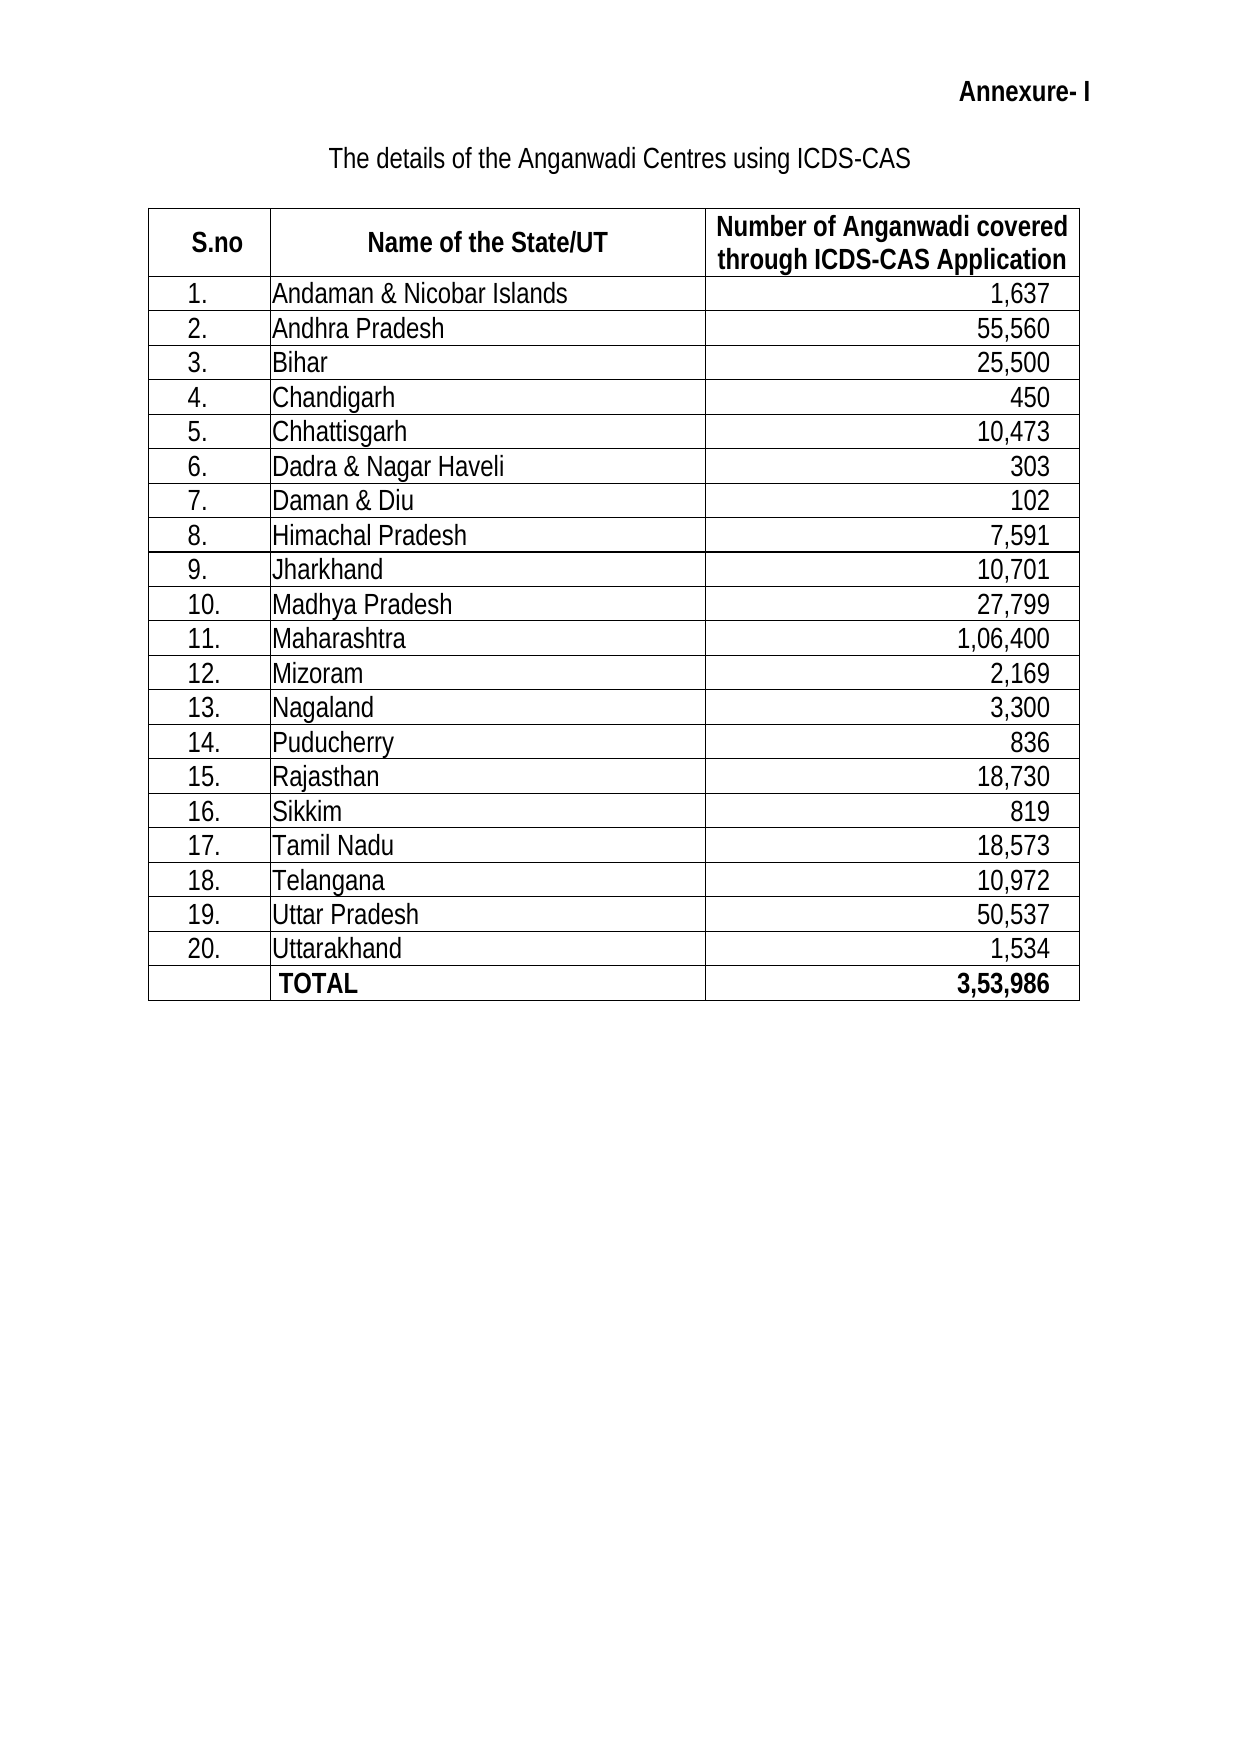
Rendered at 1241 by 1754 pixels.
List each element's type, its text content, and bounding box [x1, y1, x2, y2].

table_cell Mizoram [271, 656, 705, 689]
table_cell 10,701 [706, 553, 1079, 586]
table_cell Tamil Nadu [271, 828, 705, 862]
table_cell Dadra & Nagar Haveli [271, 449, 705, 482]
table_cell 819 [706, 794, 1079, 827]
table_cell Maharashtra [271, 621, 705, 655]
table_cell [149, 587, 270, 620]
table_cell 20. [149, 932, 270, 965]
table_cell 15. [149, 759, 270, 793]
table_cell [149, 518, 270, 551]
table_cell 3,53,986 [706, 966, 1079, 999]
table_cell Chandigarh [271, 380, 705, 413]
table_cell 50,537 [706, 897, 1079, 931]
table_cell 1,06,400 [706, 621, 1079, 655]
table_cell [149, 484, 270, 517]
table_cell 10,473 [706, 415, 1079, 448]
table_cell [149, 346, 270, 379]
table_cell 836 [706, 725, 1079, 758]
table_cell 27,799 [706, 587, 1079, 620]
text The details of the Anganwadi Centres using ICDS-CAS [150, 141, 1090, 174]
table_cell Bihar [271, 346, 705, 379]
table_cell 1,637 [706, 277, 1079, 310]
table_cell Himachal Pradesh [271, 518, 705, 551]
table_cell 19. [149, 897, 270, 931]
text Annexure- I [150, 74, 1090, 107]
table_cell Daman & Diu [271, 484, 705, 517]
table_cell [149, 380, 270, 413]
table_cell [149, 553, 270, 586]
table_cell Telangana [271, 863, 705, 896]
table_cell Nagaland [271, 690, 705, 724]
table_cell 2,169 [706, 656, 1079, 689]
table_cell 3,300 [706, 690, 1079, 724]
table_cell [149, 621, 270, 655]
table_cell [149, 311, 270, 344]
table_cell [149, 415, 270, 448]
table_header S.no [149, 209, 270, 276]
table_cell 18. [149, 863, 270, 896]
table_cell 14. [149, 725, 270, 758]
table_cell 7,591 [706, 518, 1079, 551]
table_cell 12. [149, 656, 270, 689]
table_cell Madhya Pradesh [271, 587, 705, 620]
table_cell 25,500 [706, 346, 1079, 379]
table_cell TOTAL [271, 966, 705, 999]
table_cell 16. [149, 794, 270, 827]
table_cell 1,534 [706, 932, 1079, 965]
table_header Number of Anganwadi covered through ICDS-CAS Application [706, 209, 1079, 276]
table_cell [149, 966, 270, 999]
table_cell Uttar Pradesh [271, 897, 705, 931]
table_cell 303 [706, 449, 1079, 482]
table_cell 18,573 [706, 828, 1079, 862]
table_cell Rajasthan [271, 759, 705, 793]
table_cell 450 [706, 380, 1079, 413]
table_cell 13. [149, 690, 270, 724]
table_cell [149, 449, 270, 482]
table_cell [149, 277, 270, 310]
table_cell 18,730 [706, 759, 1079, 793]
table_cell Andhra Pradesh [271, 311, 705, 344]
table_cell Jharkhand [271, 553, 705, 586]
table_cell Sikkim [271, 794, 705, 827]
table_cell Puducherry [271, 725, 705, 758]
table_cell 10,972 [706, 863, 1079, 896]
table_cell 102 [706, 484, 1079, 517]
table_header Name of the State/UT [271, 209, 705, 276]
table_cell Uttarakhand [271, 932, 705, 965]
table_cell 55,560 [706, 311, 1079, 344]
table_cell Chhattisgarh [271, 415, 705, 448]
table_cell 17. [149, 828, 270, 862]
table_cell Andaman & Nicobar Islands [271, 277, 705, 310]
